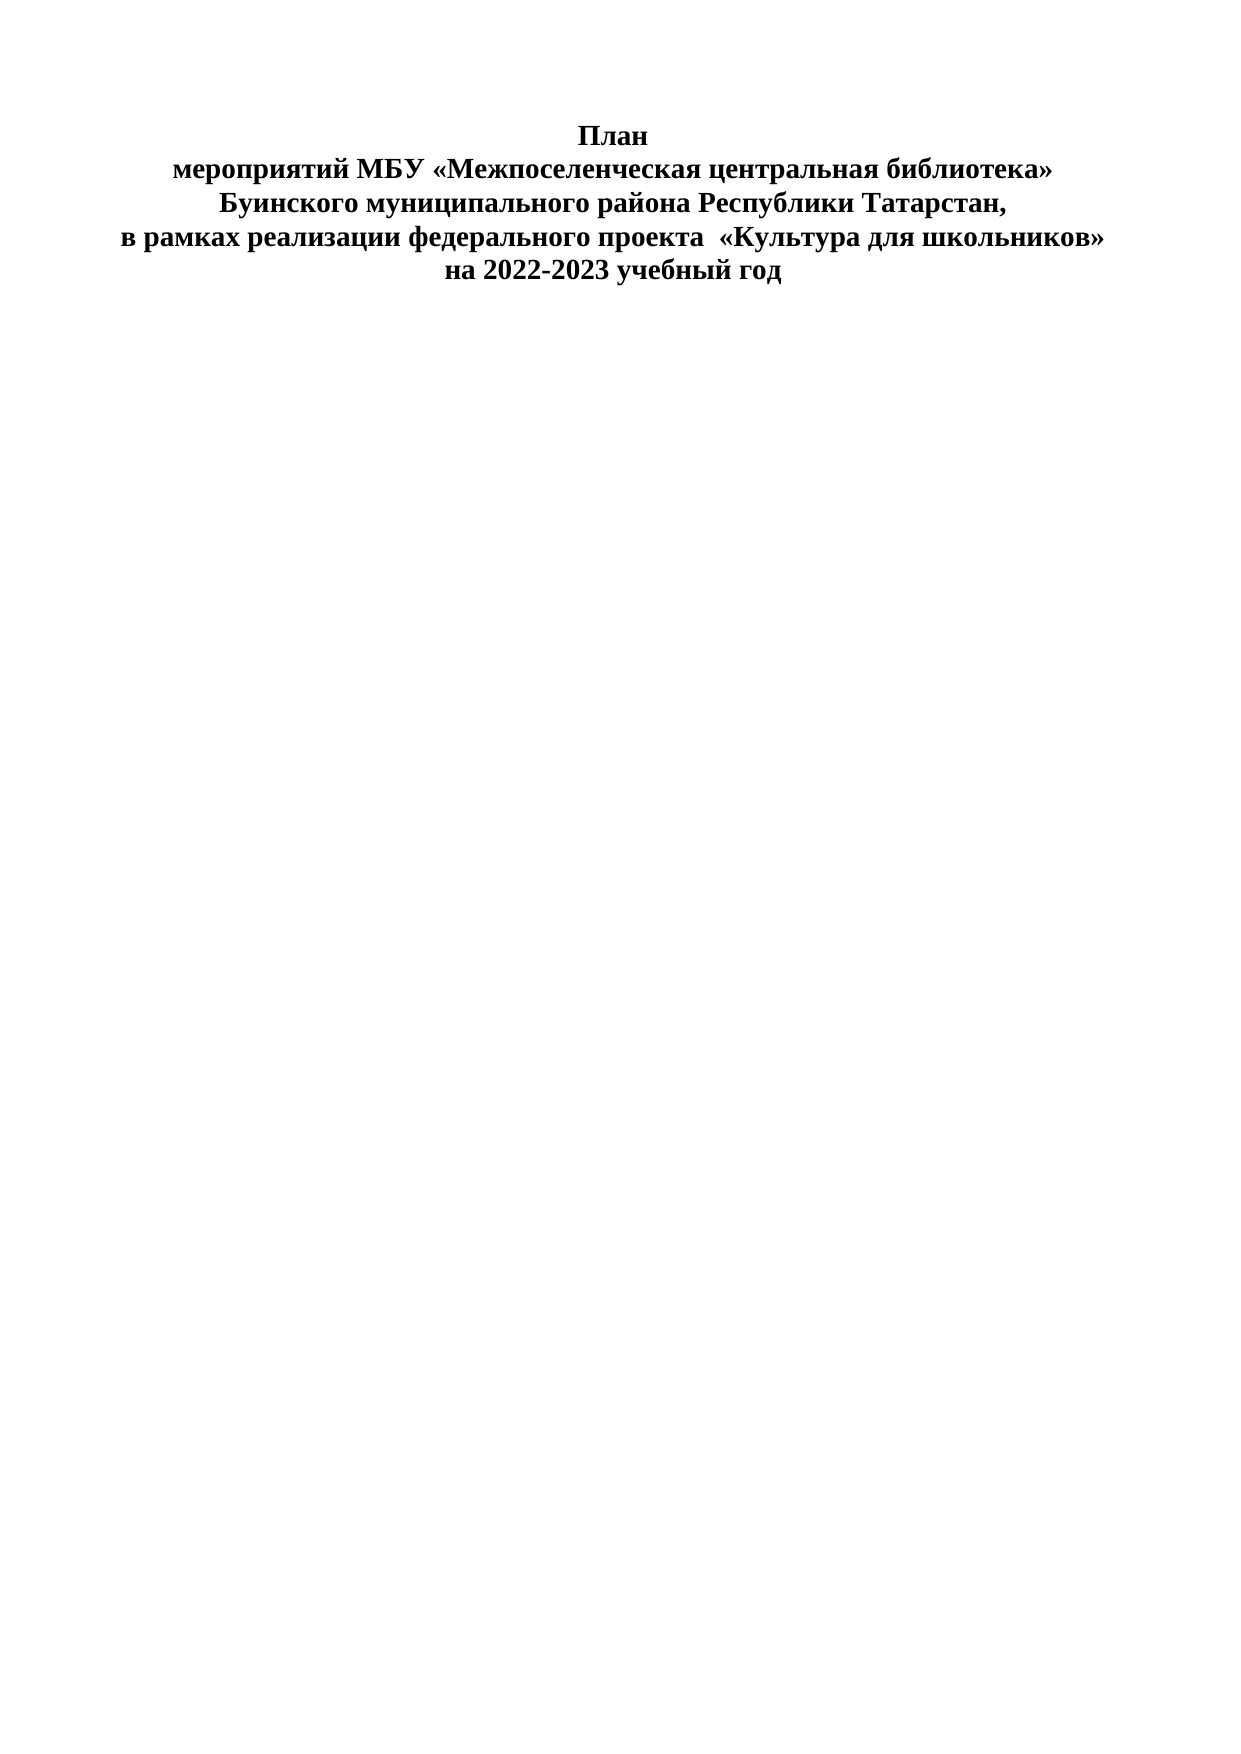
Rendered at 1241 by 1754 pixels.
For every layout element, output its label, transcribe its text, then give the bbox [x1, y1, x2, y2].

text на 2022-2023 учебный год [44, 252, 1181, 286]
text мероприятий МБУ «Межпоселенческая центральная библиотека» [44, 152, 1181, 185]
text План [44, 118, 1181, 152]
text Буинского муниципального района Республики Татарстан, [44, 185, 1181, 219]
text в рамках реализации федерального проекта «Культура для школьников» [44, 219, 1181, 252]
